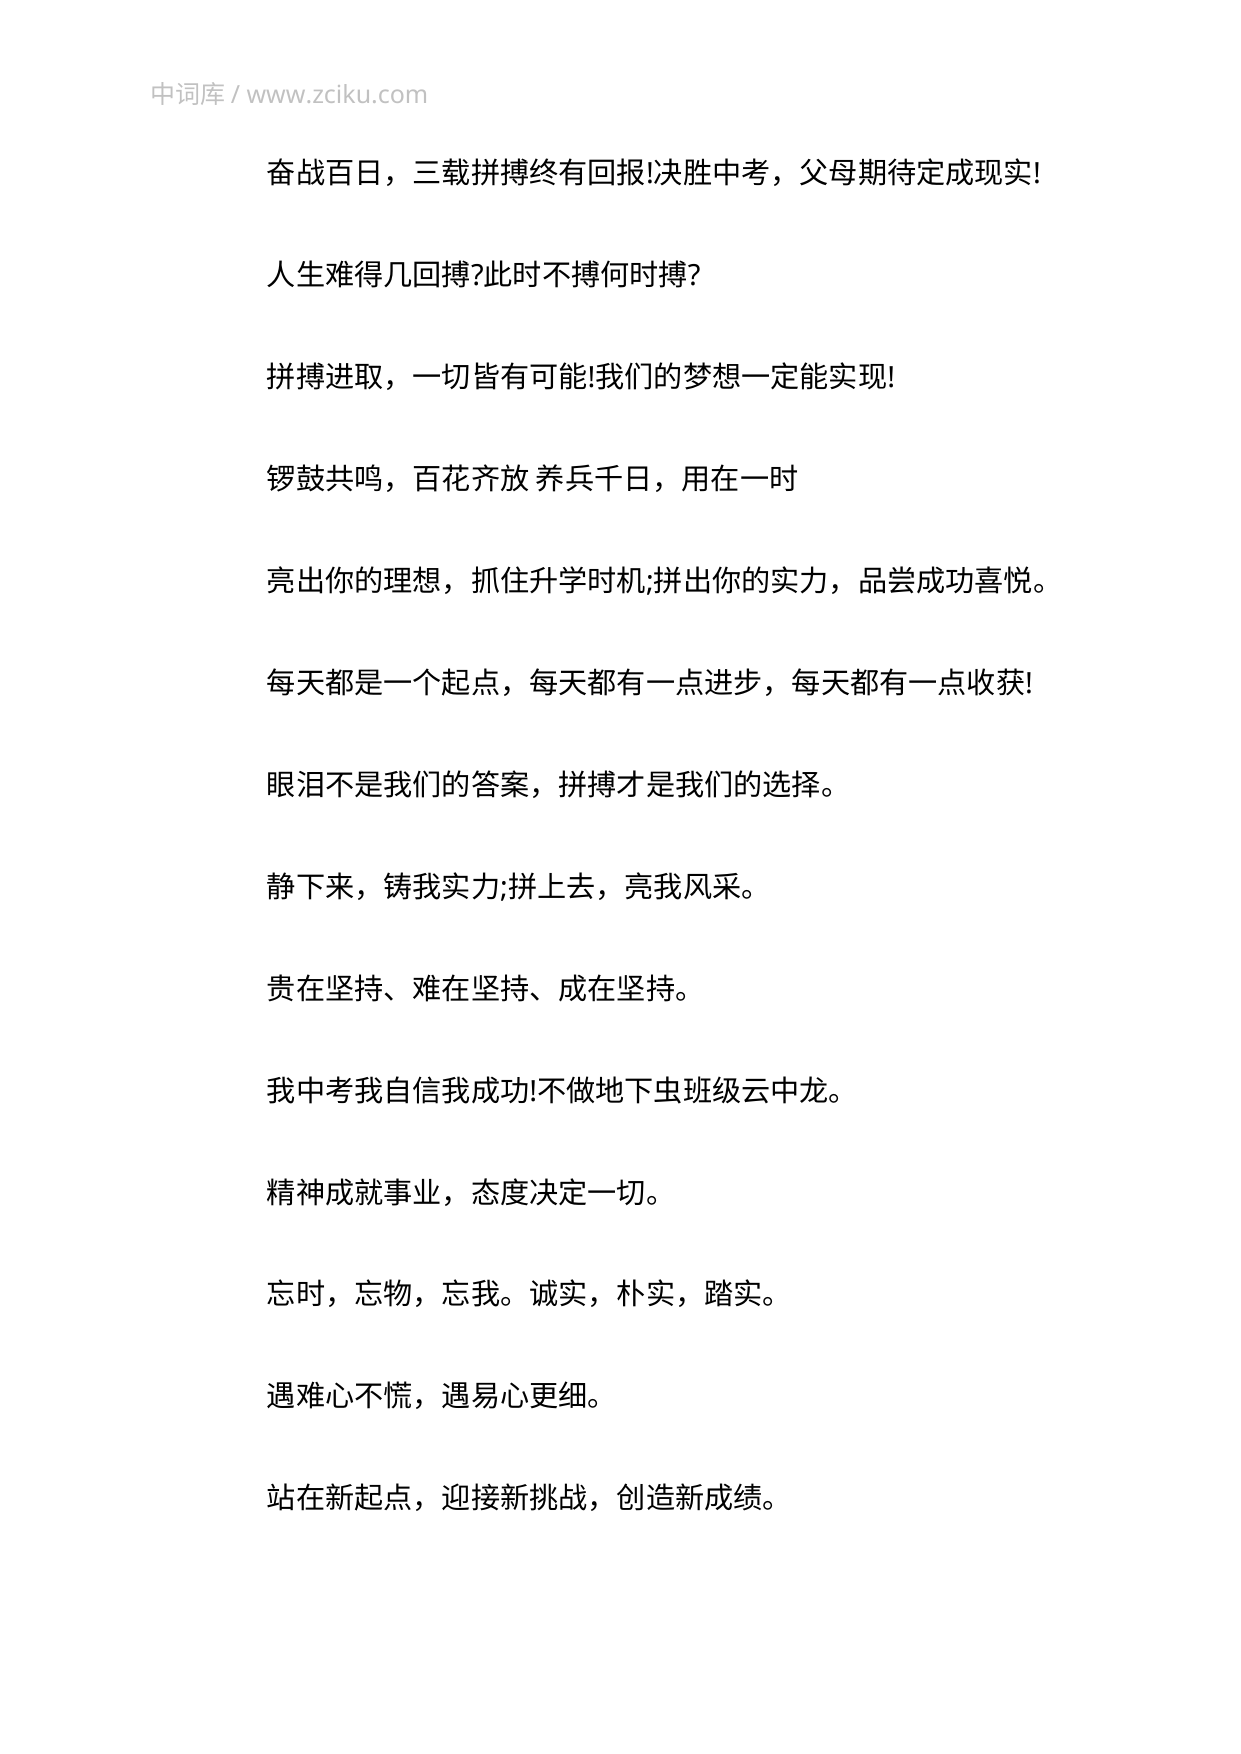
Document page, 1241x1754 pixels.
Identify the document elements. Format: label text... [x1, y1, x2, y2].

text 奋战百日，三载拼搏终有回报!决胜中考，父母期待定成现实! [150, 150, 1090, 192]
text 每天都是一个起点，每天都有一点进步，每天都有一点收获! [150, 660, 1090, 702]
text 锣鼓共鸣，百花齐放 养兵千日，用在一时 [150, 456, 1090, 498]
text 眼泪不是我们的答案，拼搏才是我们的选择。 [150, 762, 1090, 804]
text 忘时，忘物，忘我。诚实，朴实，踏实。 [150, 1271, 1090, 1313]
text 拼搏进取，一切皆有可能!我们的梦想一定能实现! [150, 354, 1090, 396]
text 亮出你的理想，抓住升学时机;拼出你的实力，品尝成功喜悦。 [150, 558, 1090, 600]
text 静下来，铸我实力;拼上去，亮我风采。 [150, 863, 1090, 906]
text 人生难得几回搏?此时不搏何时搏? [150, 252, 1090, 294]
text 遇难心不慌，遇易心更细。 [150, 1373, 1090, 1415]
text 贵在坚持、难在坚持、成在坚持。 [150, 965, 1090, 1008]
text 站在新起点，迎接新挑战，创造新成绩。 [150, 1474, 1090, 1517]
text 我中考我自信我成功!不做地下虫班级云中龙。 [150, 1067, 1090, 1109]
text 精神成就事业，态度决定一切。 [150, 1169, 1090, 1211]
